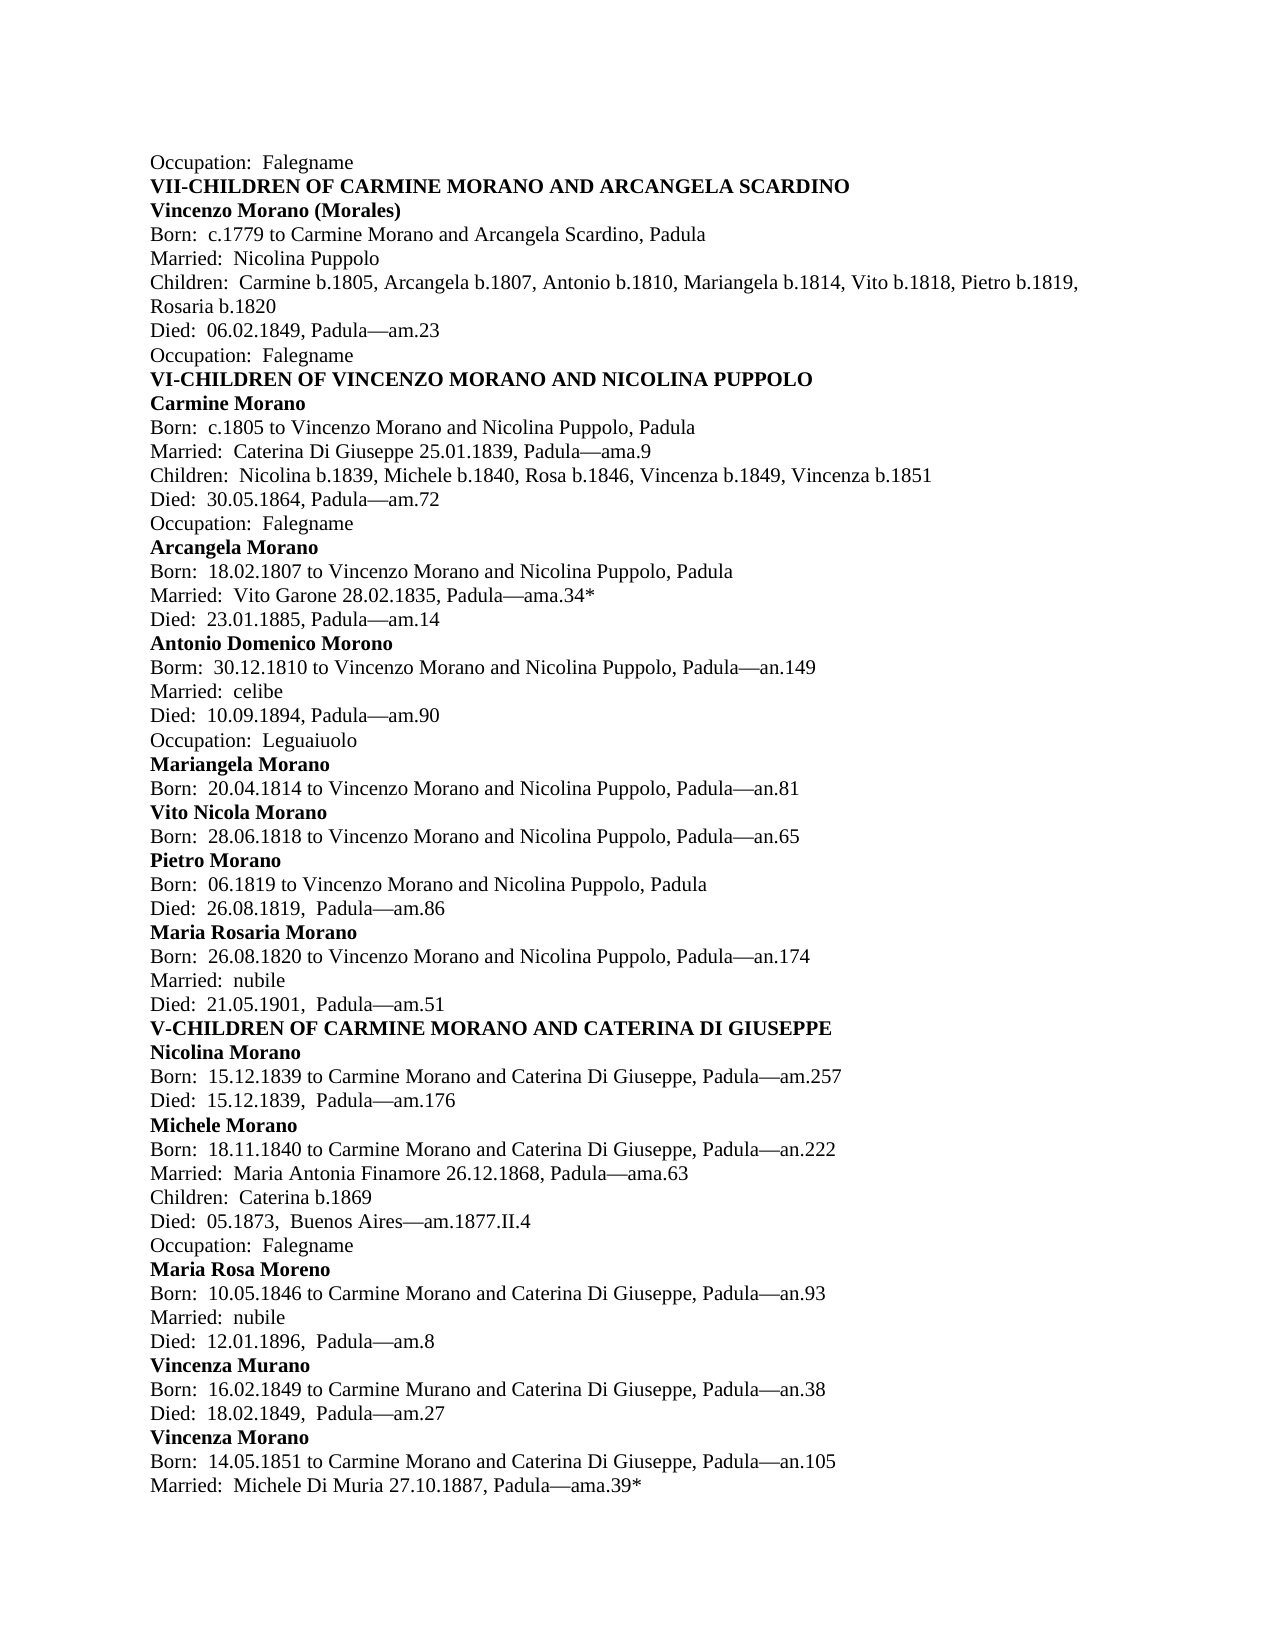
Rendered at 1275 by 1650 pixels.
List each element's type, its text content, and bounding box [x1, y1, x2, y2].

text V-CHILDREN OF CARMINE MORANO AND CATERINA DI GIUSEPPE [150, 1016, 1125, 1040]
text Vincenza Murano [150, 1353, 1125, 1377]
text Born: 26.08.1820 to Vincenzo Morano and Nicolina Puppolo, Padula—an.174 [150, 944, 1125, 968]
text Born: 28.06.1818 to Vincenzo Morano and Nicolina Puppolo, Padula—an.65 [150, 824, 1125, 848]
text Died: 18.02.1849, Padula—am.27 [150, 1401, 1125, 1425]
text Died: 05.1873, Buenos Aires—am.1877.II.4 [150, 1209, 1125, 1233]
text Married: Michele Di Muria 27.10.1887, Padula—ama.39* [150, 1473, 1125, 1497]
text Nicolina Morano [150, 1040, 1125, 1064]
text Maria Rosaria Morano [150, 920, 1125, 944]
text Died: 06.02.1849, Padula—am.23 [150, 318, 1125, 342]
text Occupation: Falegname [150, 511, 1125, 535]
text Born: 18.02.1807 to Vincenzo Morano and Nicolina Puppolo, Padula [150, 559, 1125, 583]
text Occupation: Falegname [150, 150, 1125, 174]
text Married: nubile [150, 968, 1125, 992]
text Borm: 30.12.1810 to Vincenzo Morano and Nicolina Puppolo, Padula—an.149 [150, 655, 1125, 679]
text Born: 20.04.1814 to Vincenzo Morano and Nicolina Puppolo, Padula—an.81 [150, 776, 1125, 800]
text Married: Nicolina Puppolo [150, 246, 1125, 270]
text Married: Caterina Di Giuseppe 25.01.1839, Padula—ama.9 [150, 439, 1125, 463]
text Born: 18.11.1840 to Carmine Morano and Caterina Di Giuseppe, Padula—an.222 [150, 1137, 1125, 1161]
text Occupation: Leguaiuolo [150, 727, 1125, 752]
text Died: 15.12.1839, Padula—am.176 [150, 1088, 1125, 1112]
text Children: Carmine b.1805, Arcangela b.1807, Antonio b.1810, Mariangela b.1814, Vito b.1818, Pietro b.1819, [150, 270, 1125, 294]
text Married: Vito Garone 28.02.1835, Padula—ama.34* [150, 583, 1125, 607]
text Arcangela Morano [150, 535, 1125, 559]
text Children: Caterina b.1869 [150, 1185, 1125, 1209]
text Born: 14.05.1851 to Carmine Morano and Caterina Di Giuseppe, Padula—an.105 [150, 1449, 1125, 1473]
text Occupation: Falegname [150, 342, 1125, 367]
text Died: 21.05.1901, Padula—am.51 [150, 992, 1125, 1016]
text Children: Nicolina b.1839, Michele b.1840, Rosa b.1846, Vincenza b.1849, Vincenza b.1851 [150, 463, 1125, 487]
text Maria Rosa Moreno [150, 1257, 1125, 1281]
text VII-CHILDREN OF CARMINE MORANO AND ARCANGELA SCARDINO [150, 174, 1125, 198]
text Born: c.1805 to Vincenzo Morano and Nicolina Puppolo, Padula [150, 415, 1125, 439]
text Rosaria b.1820 [150, 294, 1125, 318]
text Married: Maria Antonia Finamore 26.12.1868, Padula—ama.63 [150, 1161, 1125, 1185]
text Occupation: Falegname [150, 1233, 1125, 1257]
text Michele Morano [150, 1112, 1125, 1137]
text Born: c.1779 to Carmine Morano and Arcangela Scardino, Padula [150, 222, 1125, 246]
text Died: 12.01.1896, Padula—am.8 [150, 1329, 1125, 1353]
text Died: 30.05.1864, Padula—am.72 [150, 487, 1125, 511]
text Died: 26.08.1819, Padula—am.86 [150, 896, 1125, 920]
text Mariangela Morano [150, 752, 1125, 776]
text Vincenzo Morano (Morales) [150, 198, 1125, 222]
text Died: 10.09.1894, Padula—am.90 [150, 703, 1125, 727]
text Married: nubile [150, 1305, 1125, 1329]
text Born: 16.02.1849 to Carmine Murano and Caterina Di Giuseppe, Padula—an.38 [150, 1377, 1125, 1401]
text Pietro Morano [150, 848, 1125, 872]
text Died: 23.01.1885, Padula—am.14 [150, 607, 1125, 631]
text Vito Nicola Morano [150, 800, 1125, 824]
text Antonio Domenico Morono [150, 631, 1125, 655]
text Carmine Morano [150, 391, 1125, 415]
text Born: 15.12.1839 to Carmine Morano and Caterina Di Giuseppe, Padula—am.257 [150, 1064, 1125, 1088]
text VI-CHILDREN OF VINCENZO MORANO AND NICOLINA PUPPOLO [150, 367, 1125, 391]
text Born: 06.1819 to Vincenzo Morano and Nicolina Puppolo, Padula [150, 872, 1125, 896]
text Married: celibe [150, 679, 1125, 703]
text Vincenza Morano [150, 1425, 1125, 1449]
text Born: 10.05.1846 to Carmine Morano and Caterina Di Giuseppe, Padula—an.93 [150, 1281, 1125, 1305]
